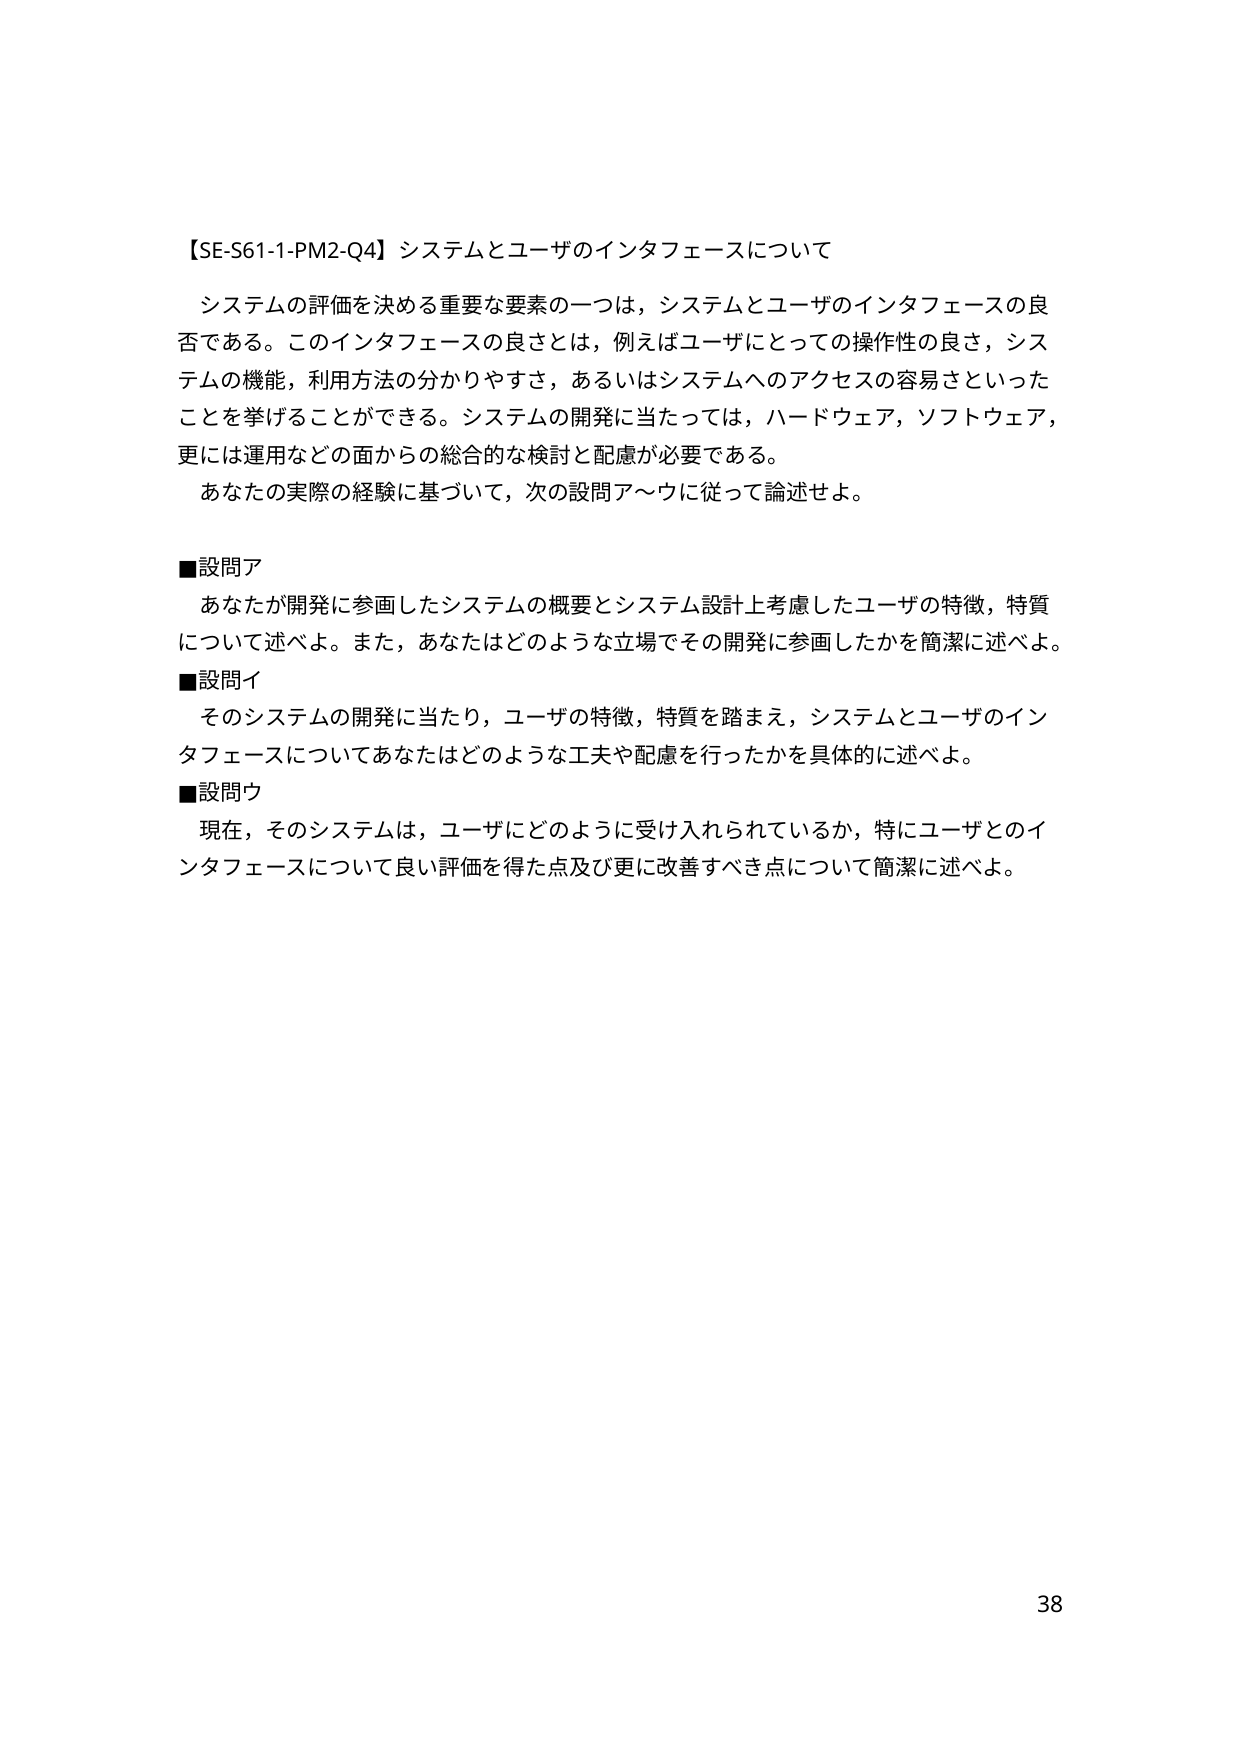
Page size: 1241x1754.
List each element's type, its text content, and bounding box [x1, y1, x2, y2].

text ■設問イ [177, 660, 1063, 697]
subtitle 【SE-S61-1-PM2-Q4】システムとユーザのインタフェースについて [177, 231, 1063, 268]
text あなたの実際の経験に基づいて，次の設問ア～ウに従って論述せよ。 [177, 472, 1063, 510]
text 現在，そのシステムは，ユーザにどのように受け入れられているか，特にユーザとのインタフェースについて良い評価を得た点及び更に改善すべき点について簡潔に述べよ。 [177, 810, 1063, 885]
text ■設問ア [177, 547, 1063, 585]
text システムの評価を決める重要な要素の一つは，システムとユーザのインタフェースの良否である。このインタフェースの良さとは，例えばユーザにとっての操作性の良さ，システムの機能，利用方法の分かりやすさ，あるいはシステムへのアクセスの容易さといったことを挙げることができる。システムの開発に当たっては，ハードウェア，ソフトウェア，更には運用などの面からの総合的な検討と配慮が必要である。 [177, 285, 1063, 472]
text あなたが開発に参画したシステムの概要とシステム設計上考慮したユーザの特徴，特質について述べよ。また，あなたはどのような立場でその開発に参画したかを簡潔に述べよ。 [177, 585, 1063, 660]
text ■設問ウ [177, 772, 1063, 810]
text そのシステムの開発に当たり，ユーザの特徴，特質を踏まえ，システムとユーザのインタフェースについてあなたはどのような工夫や配慮を行ったかを具体的に述べよ。 [177, 697, 1063, 772]
